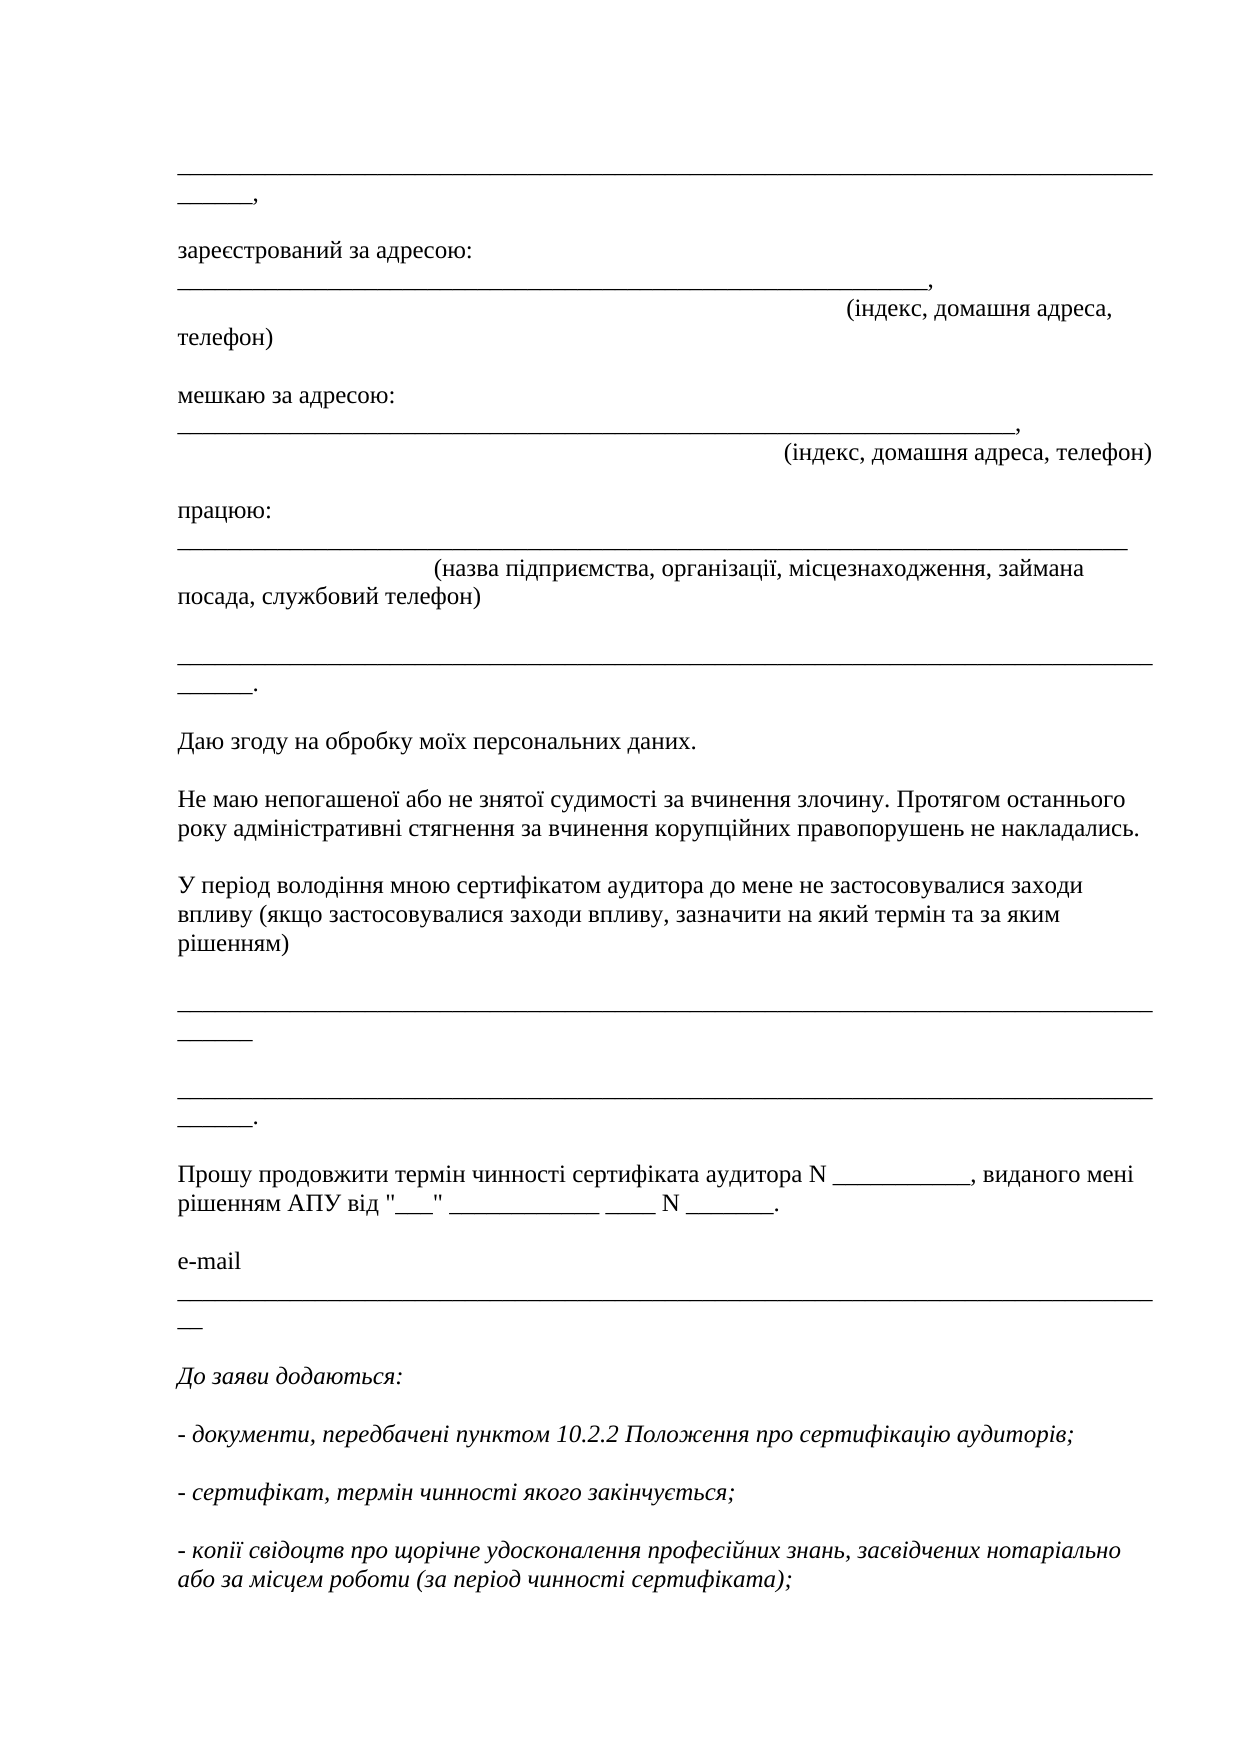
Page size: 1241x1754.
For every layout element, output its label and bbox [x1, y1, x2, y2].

table_header [176, 118, 1166, 1623]
